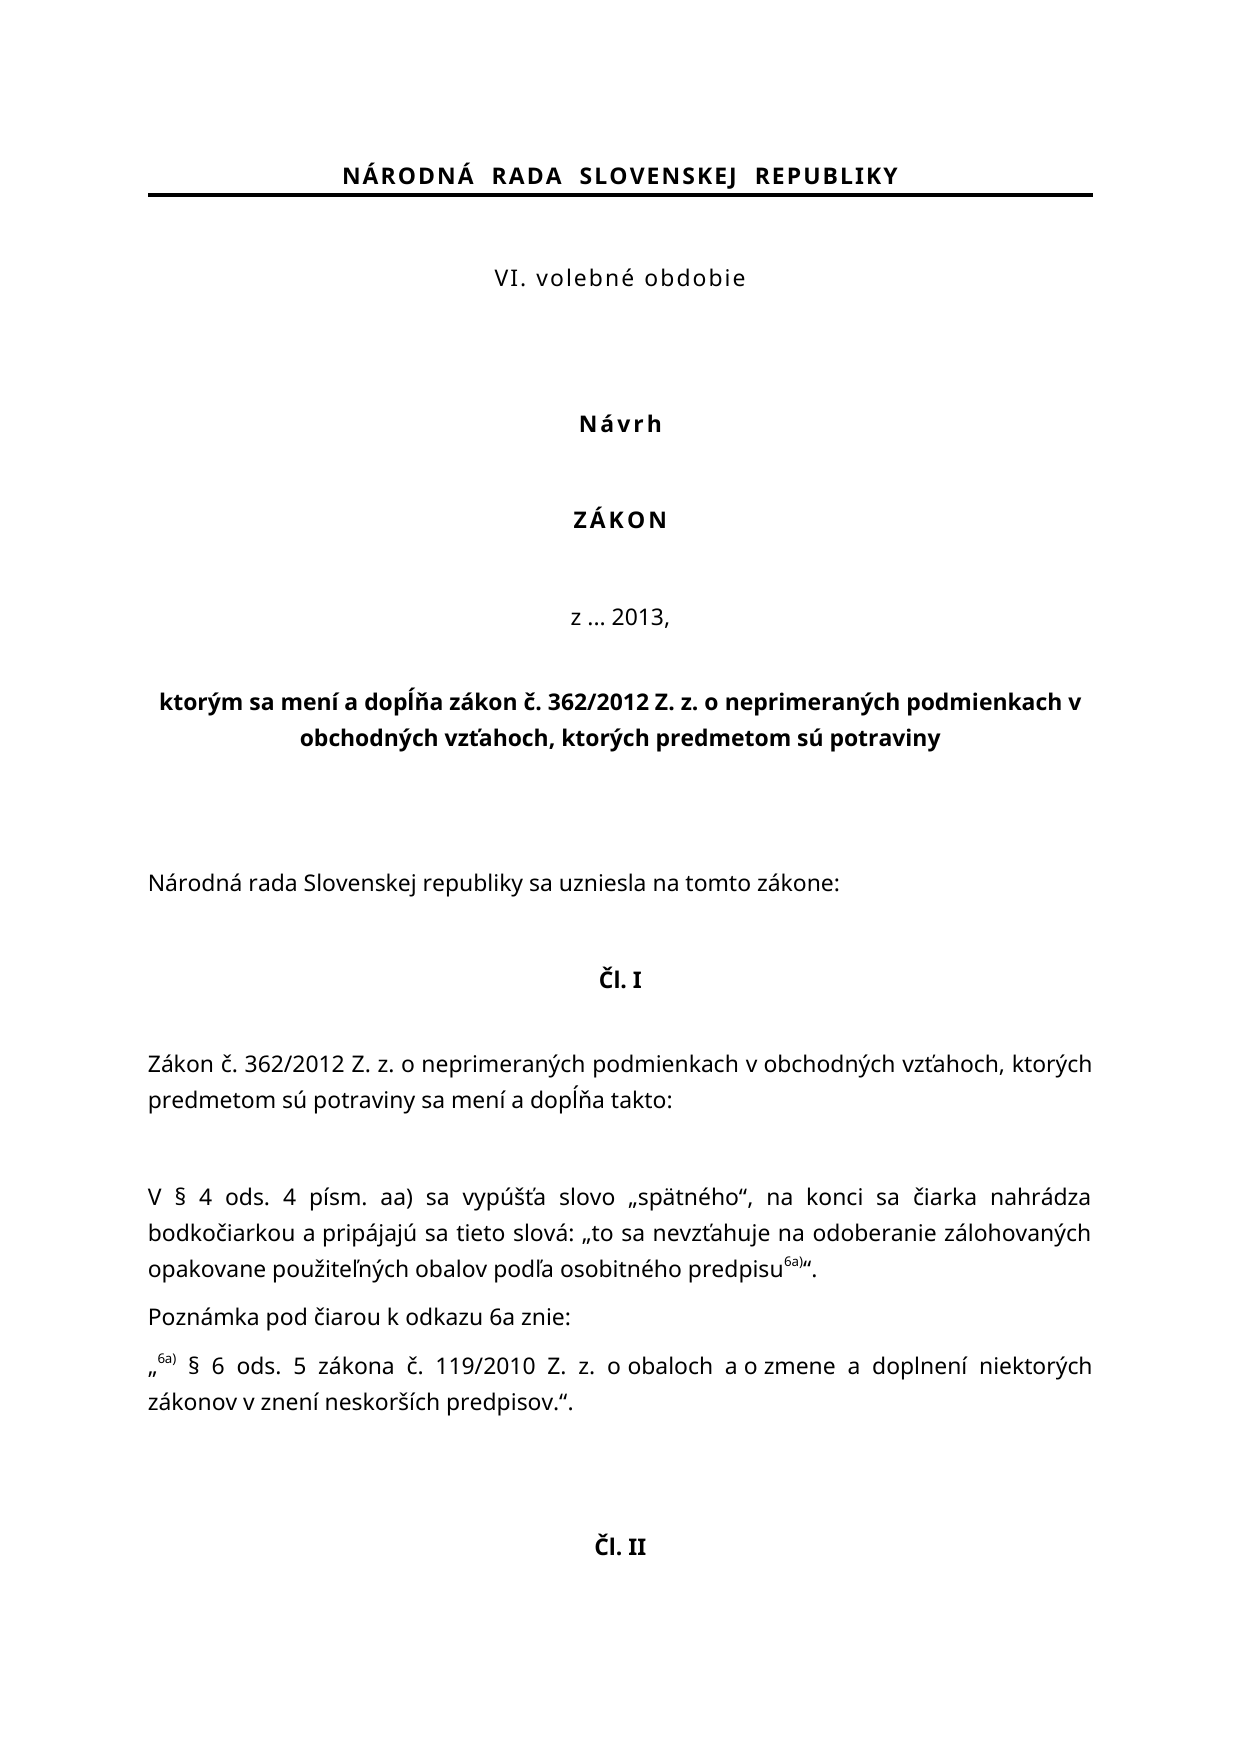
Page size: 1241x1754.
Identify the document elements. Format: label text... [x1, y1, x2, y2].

text V § 4 ods. 4 písm. aa) sa vypúšťa slovo „spätného“, na konci sa čiarka nahrádza bodkočiarkou a pripájajú sa tieto slová: „to sa nevzťahuje na odoberanie zálohovaných opakovane použiteľných obalov podľa osobitného predpisu6a)“. [148, 1181, 1093, 1284]
text Čl. II [148, 1531, 1093, 1562]
text Zákon č. 362/2012 Z. z. o neprimeraných podmienkach v obchodných vzťahoch, ktorých predmetom sú potraviny sa mení a dopĺňa takto: [148, 1048, 1093, 1115]
text zákon [148, 504, 1093, 536]
text Poznámka pod čiarou k odkazu 6a znie: [148, 1301, 1093, 1332]
text Návrh [148, 407, 1093, 439]
text VI. volebné obdobie [148, 262, 1093, 293]
text Národná rada Slovenskej republiky sa uzniesla na tomto zákone: [148, 867, 1093, 898]
text ktorým sa mení a dopĺňa zákon č. 362/2012 Z. z. o neprimeraných podmienkach v obchodných vzťahoch, ktorých predmetom sú potraviny [148, 686, 1093, 753]
text NÁRODNÁ RADA SLOVENSKEJ REPUBLIKY [148, 160, 1093, 193]
text „6a) § 6 ods. 5 zákona č. 119/2010 Z. z. o obaloch a o zmene a doplnení niektorých zákonov v znení neskorších predpisov.“. [148, 1350, 1093, 1417]
text z ... 2013, [148, 601, 1093, 632]
list Čl. I [148, 964, 1093, 995]
